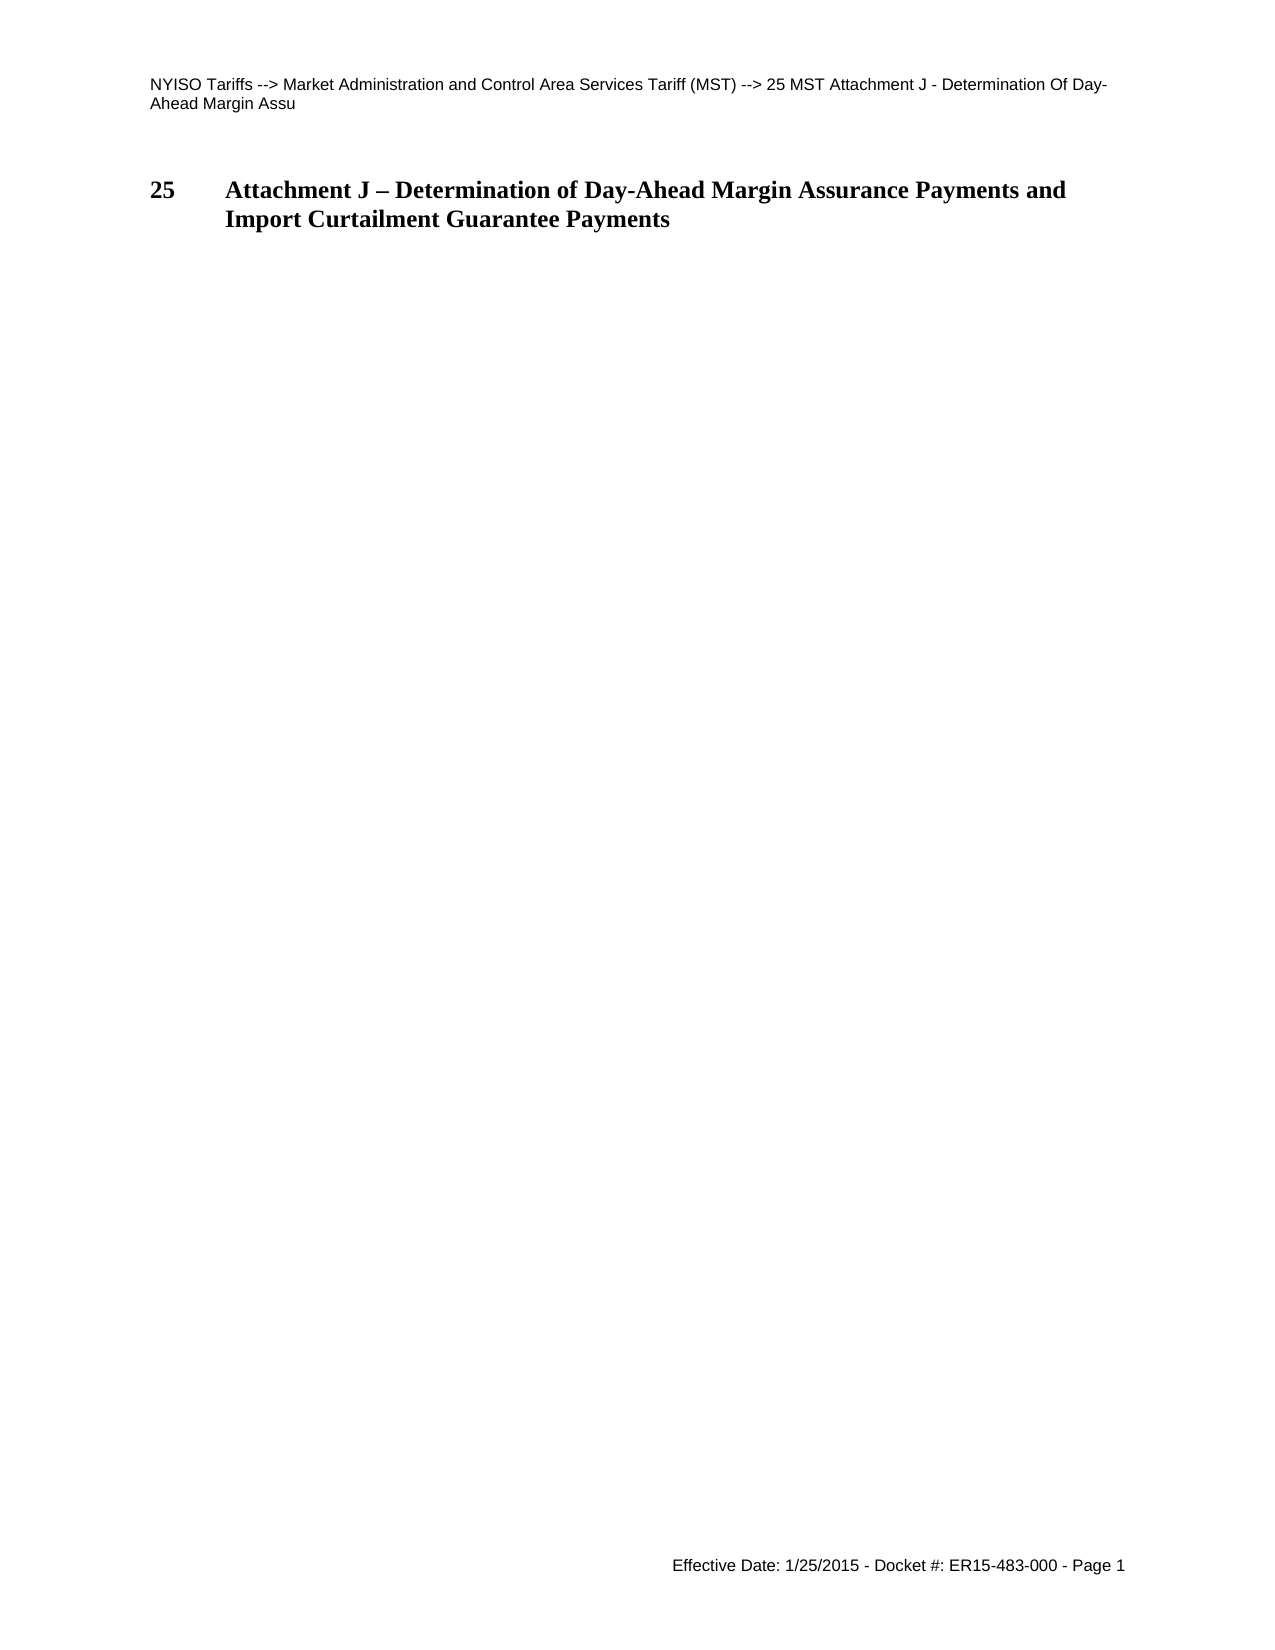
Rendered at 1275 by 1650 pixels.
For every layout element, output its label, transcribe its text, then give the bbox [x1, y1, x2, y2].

subtitle 25 Attachment J – Determination of Day-Ahead Margin Assurance Payments and Import Curtailment Guarantee Payments [150, 175, 1125, 232]
